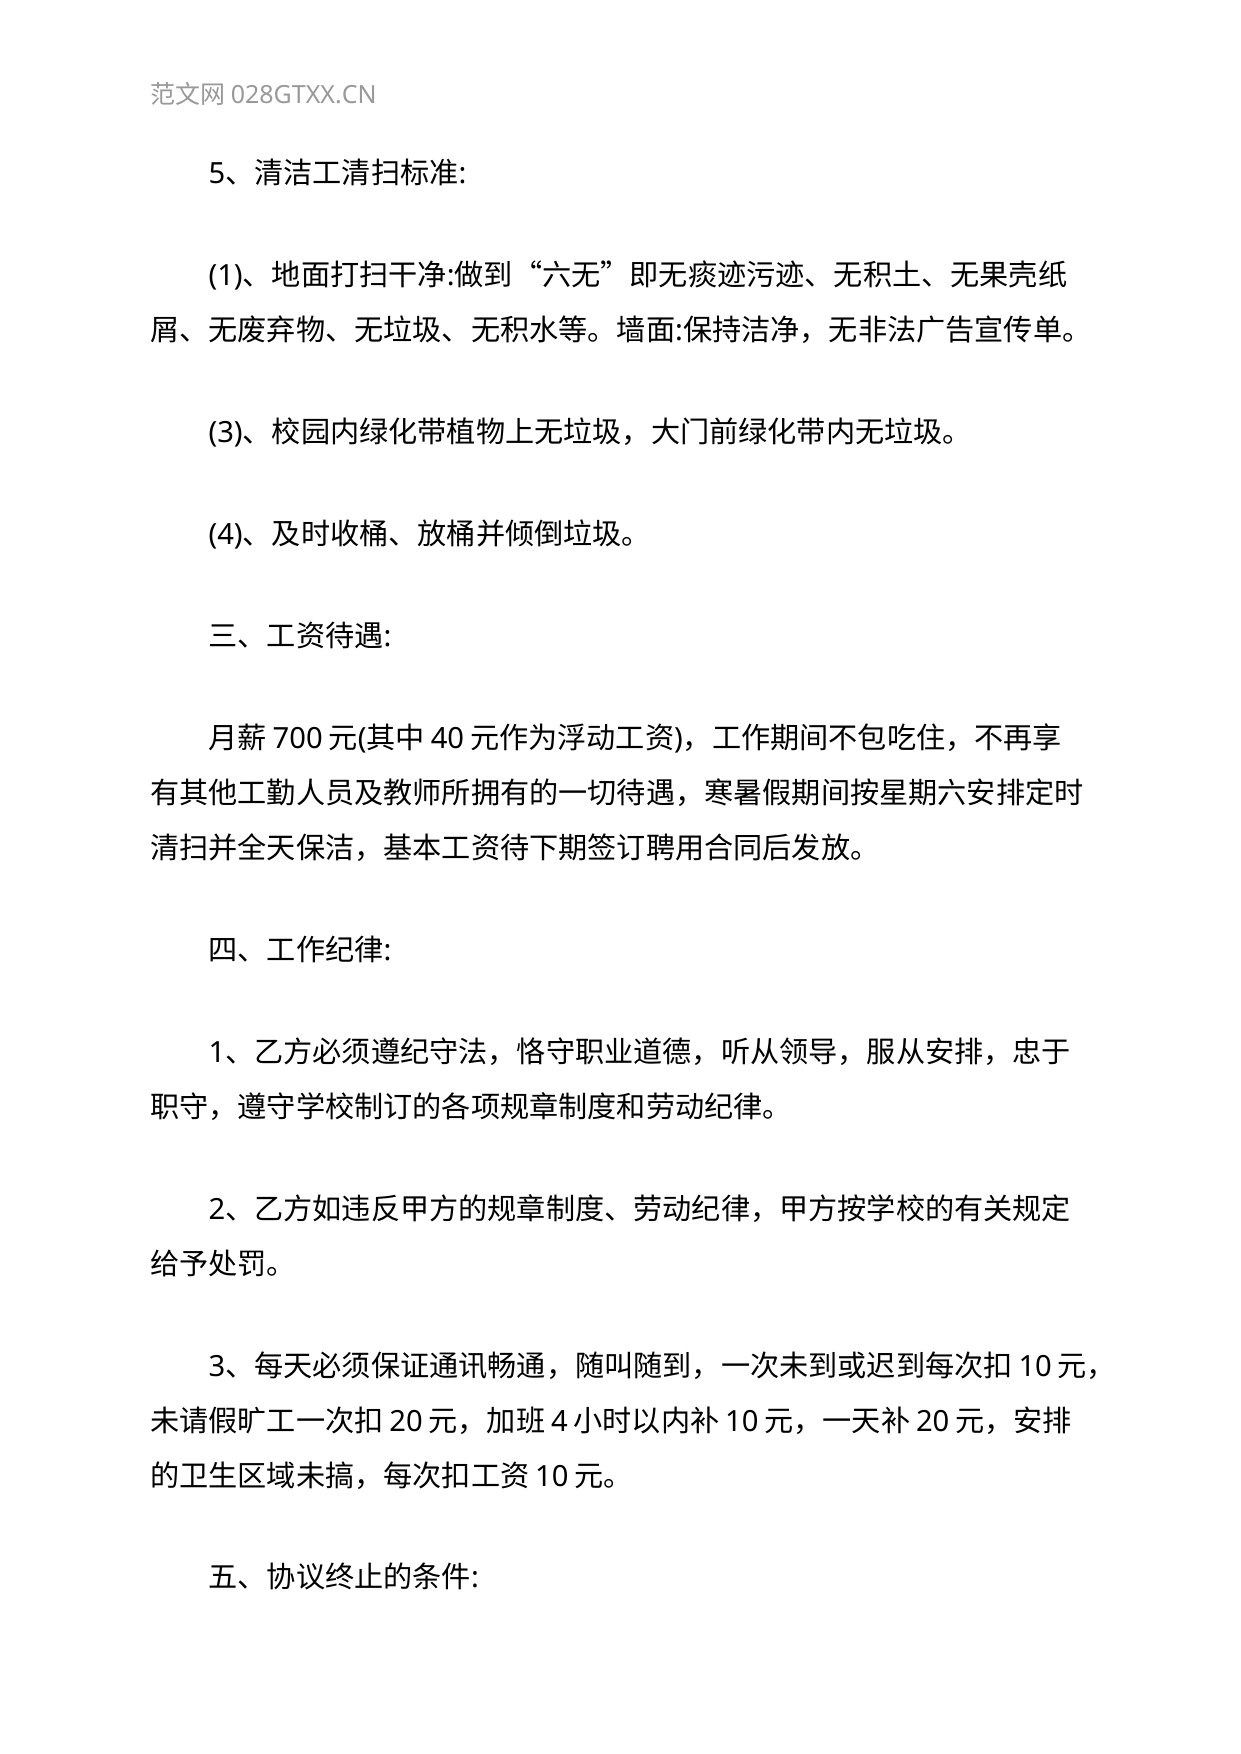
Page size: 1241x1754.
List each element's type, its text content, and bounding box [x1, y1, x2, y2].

text (3)、校园内绿化带植物上无垃圾，大门前绿化带内无垃圾。 [150, 409, 1090, 451]
text 月薪700元(其中40元作为浮动工资)，工作期间不包吃住，不再享有其他工勤人员及教师所拥有的一切待遇，寒暑假期间按星期六安排定时清扫并全天保洁，基本工资待下期签订聘用合同后发放。 [150, 715, 1090, 867]
text 3、每天必须保证通讯畅通，随叫随到，一次未到或迟到每次扣10元，未请假旷工一次扣20元，加班4小时以内补10元，一天补20元，安排的卫生区域未搞，每次扣工资10元。 [150, 1342, 1090, 1494]
text (1)、地面打扫干净:做到“六无”即无痰迹污迹、无积土、无果壳纸屑、无废弃物、无垃圾、无积水等。墙面:保持洁净，无非法广告宣传单。 [150, 252, 1090, 349]
text 四、工作纪律: [150, 927, 1090, 969]
text 2、乙方如违反甲方的规章制度、劳动纪律，甲方按学校的有关规定给予处罚。 [150, 1185, 1090, 1283]
text 三、工资待遇: [150, 613, 1090, 655]
text 5、清洁工清扫标准: [150, 150, 1090, 192]
text 1、乙方必须遵纪守法，恪守职业道德，听从领导，服从安排，忠于职守，遵守学校制订的各项规章制度和劳动纪律。 [150, 1028, 1090, 1126]
text (4)、及时收桶、放桶并倾倒垃圾。 [150, 511, 1090, 553]
text 五、协议终止的条件: [150, 1554, 1090, 1596]
